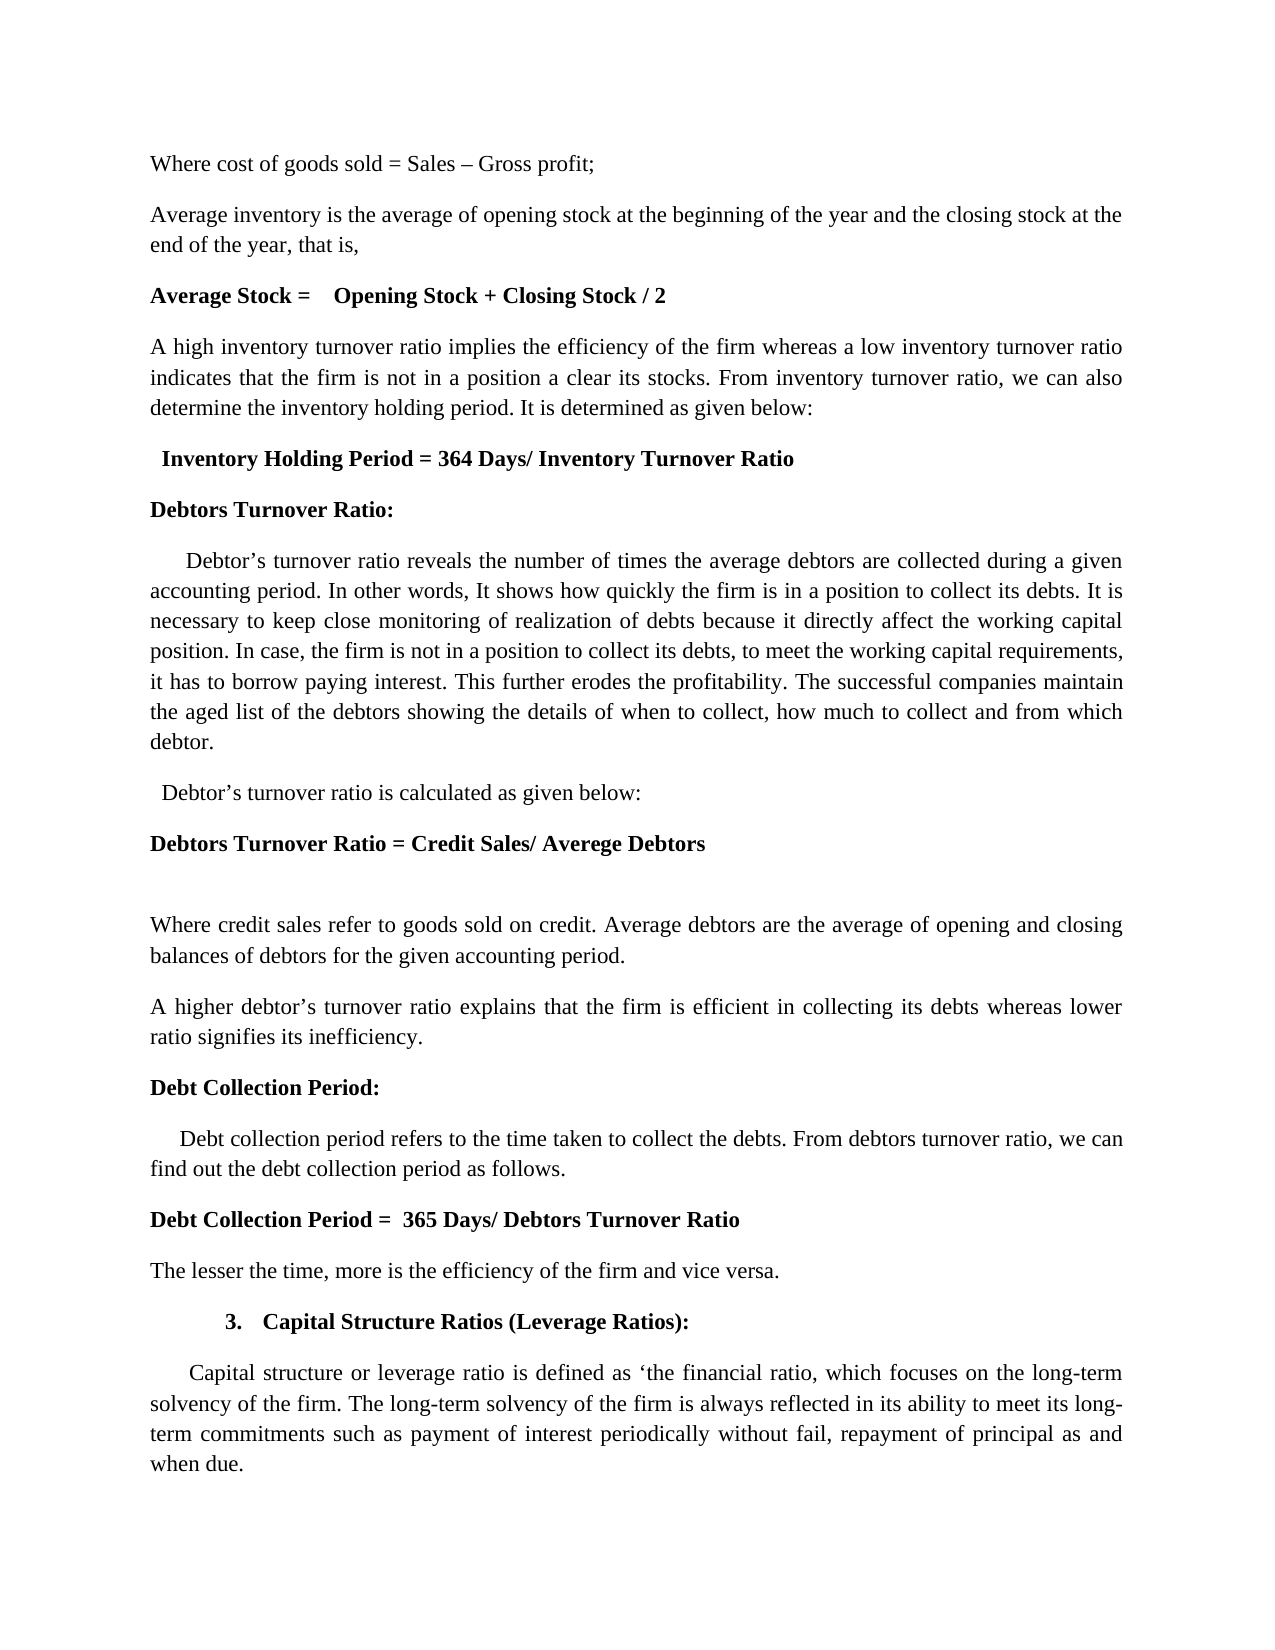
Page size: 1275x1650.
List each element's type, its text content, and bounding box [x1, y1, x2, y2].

text Debtors Turnover Ratio: [150, 496, 1125, 522]
text The lesser the time, more is the efficiency of the firm and vice versa. [150, 1257, 1125, 1284]
text Debt collection period refers to the time taken to collect the debts. From debtors turnover ratio, we can find out the debt collection period as follows. [150, 1125, 1125, 1182]
text Debt Collection Period = 365 Days/ Debtors Turnover Ratio [150, 1206, 1125, 1233]
text Capital structure or leverage ratio is defined as ‘the financial ratio, which focuses on the long-term solvency of the firm. The long-term solvency of the firm is always reflected in its ability to meet its long-term commitments such as payment of interest periodically without fail, repayment of principal as and when due. [150, 1359, 1125, 1476]
text Debtors Turnover Ratio = Credit Sales/ Averege Debtors [150, 830, 1125, 857]
text A high inventory turnover ratio implies the efficiency of the firm whereas a low inventory turnover ratio indicates that the firm is not in a position a clear its stocks. From inventory turnover ratio, we can also determine the inventory holding period. It is determined as given below: [150, 333, 1125, 420]
text Where cost of goods sold = Sales – Gross profit; [150, 150, 1125, 176]
text Debt Collection Period: [150, 1074, 1125, 1100]
text Debtor’s turnover ratio is calculated as given below: [150, 779, 1125, 806]
list Capital Structure Ratios (Leverage Ratios): [225, 1308, 1125, 1335]
text Average inventory is the average of opening stock at the beginning of the year and the closing stock at the end of the year, that is, [150, 201, 1125, 258]
text Average Stock = Opening Stock + Closing Stock / 2 [150, 282, 1125, 309]
text Debtor’s turnover ratio reveals the number of times the average debtors are collected during a given accounting period. In other words, It shows how quickly the firm is in a position to collect its debts. It is necessary to keep close monitoring of realization of debts because it directly affect the working capital position. In case, the firm is not in a position to collect its debts, to meet the working capital requirements, it has to borrow paying interest. This further erodes the profitability. The successful companies maintain the aged list of the debtors showing the details of when to collect, how much to collect and from which debtor. [150, 547, 1125, 754]
text Inventory Holding Period = 364 Days/ Inventory Turnover Ratio [150, 445, 1125, 471]
text A higher debtor’s turnover ratio explains that the firm is efficient in collecting its debts whereas lower ratio signifies its inefficiency. [150, 993, 1125, 1049]
text Where credit sales refer to goods sold on credit. Average debtors are the average of opening and closing balances of debtors for the given accounting period. [150, 881, 1125, 968]
